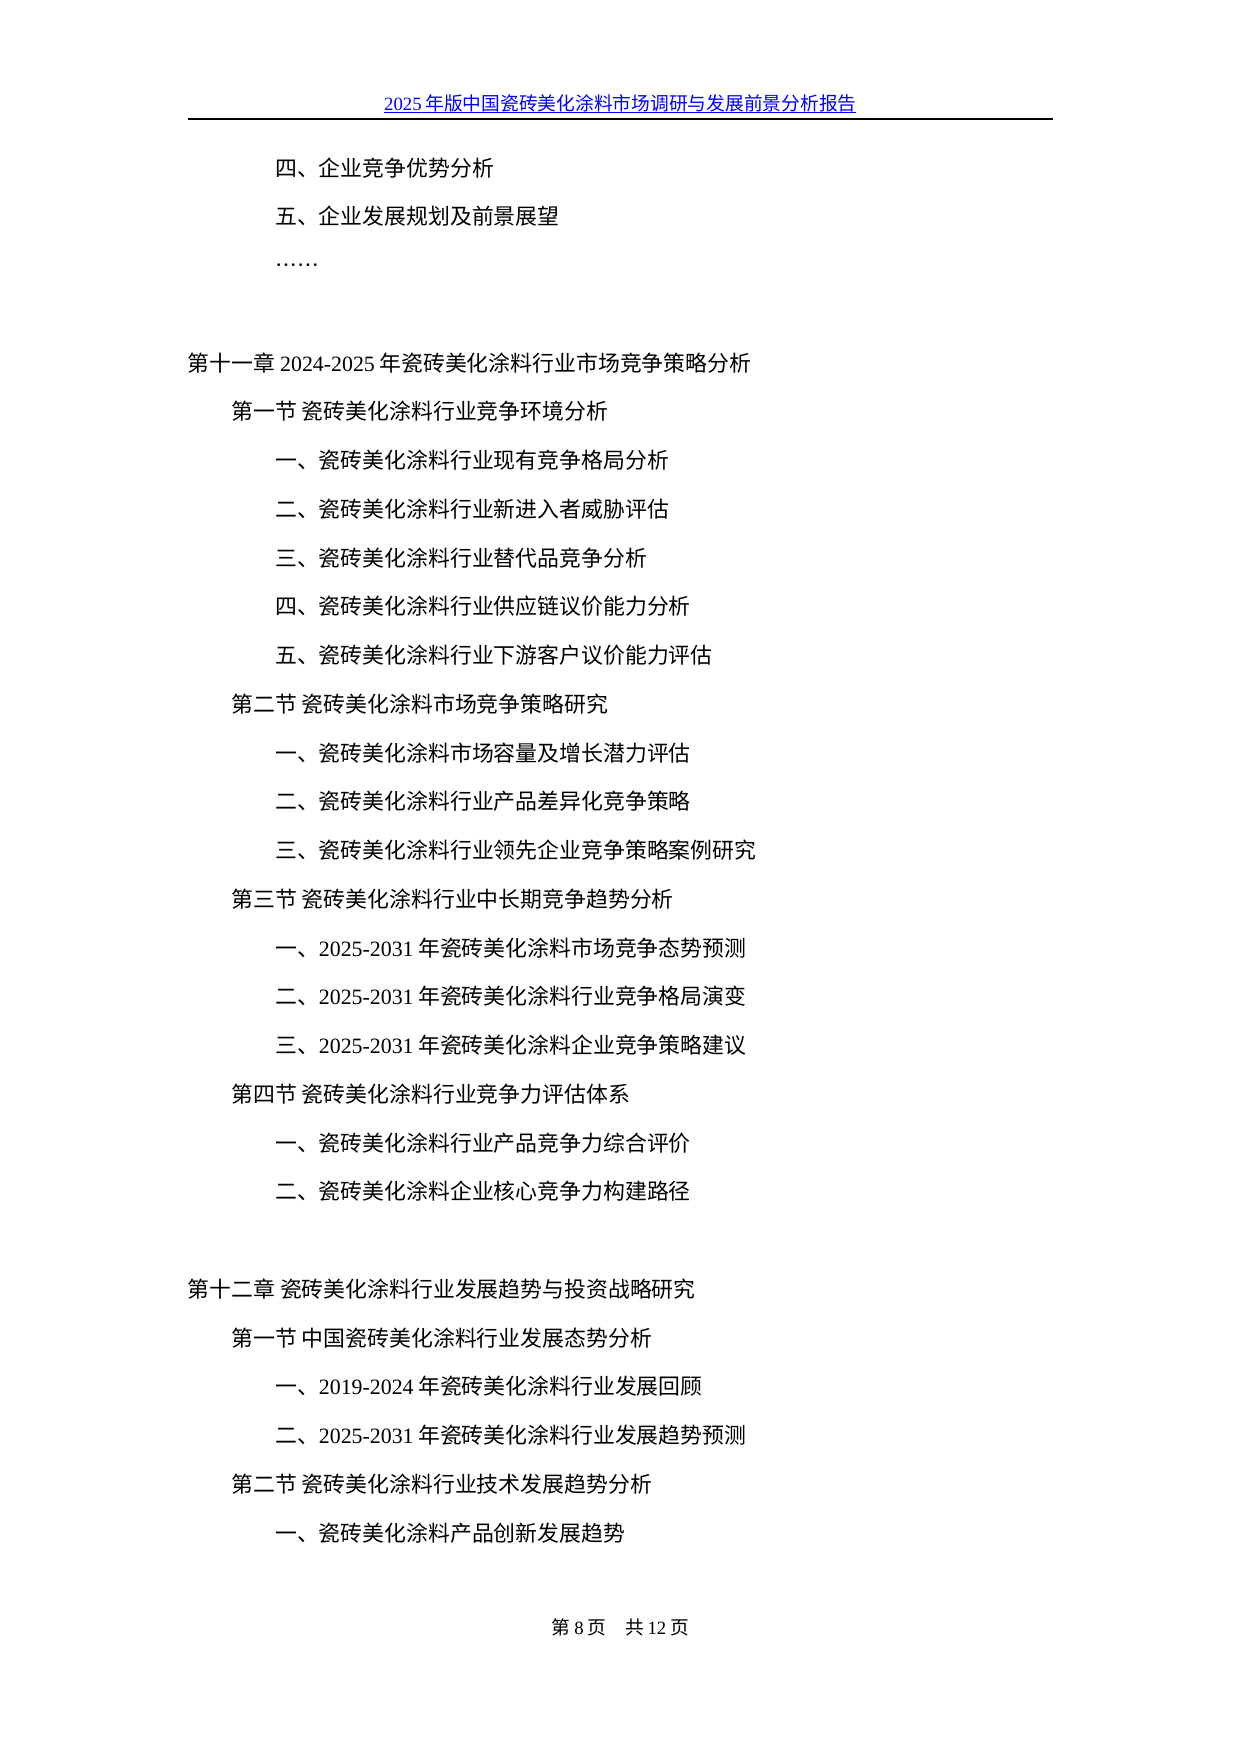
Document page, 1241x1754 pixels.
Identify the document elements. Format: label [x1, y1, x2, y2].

text [187, 150, 1053, 1548]
